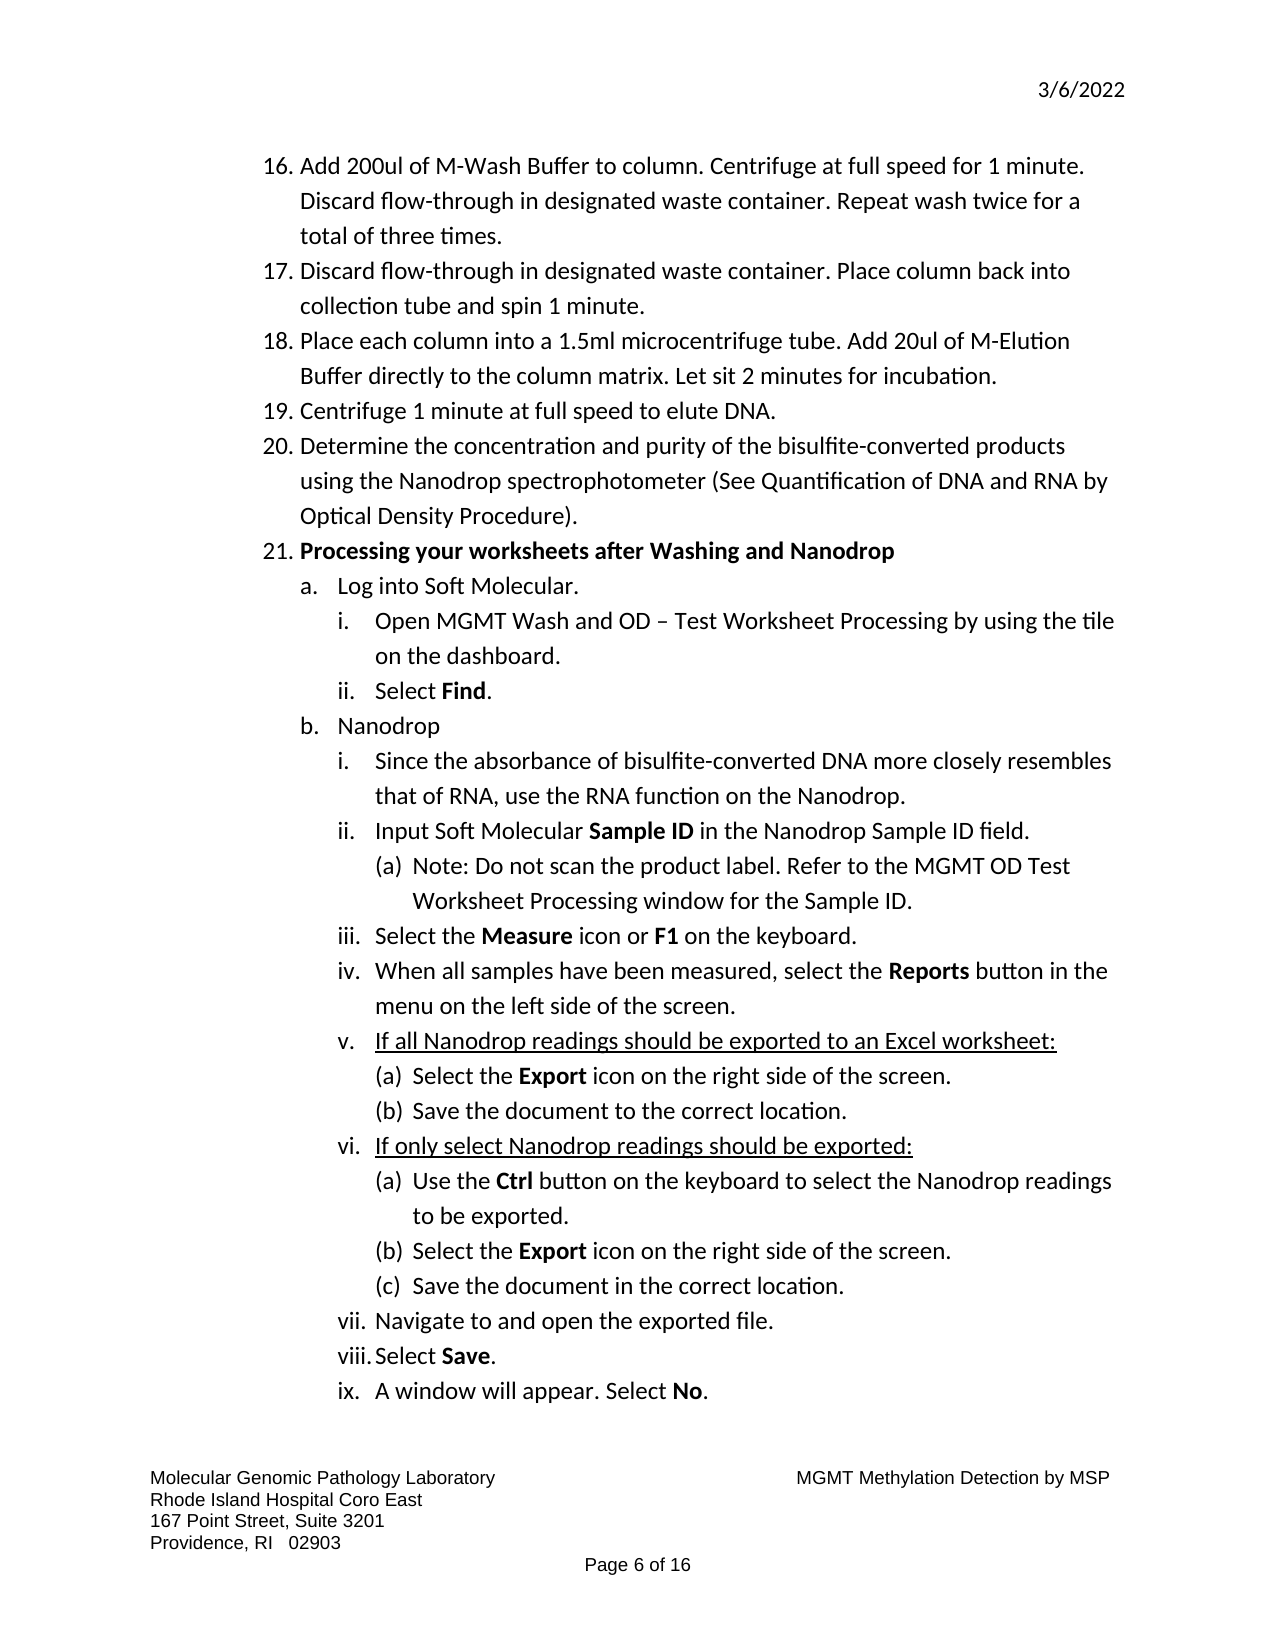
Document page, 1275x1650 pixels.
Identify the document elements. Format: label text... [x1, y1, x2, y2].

list Input Soft Molecular Sample ID in the Nanodrop Sample ID field. [337, 815, 1125, 846]
list Add 200ul of M-Wash Buffer to column. Centrifuge at full speed for 1 minute. Discard flow-through in designated waste container. Repeat wash twice for a total of three times. [262, 150, 1125, 251]
list Select the Export icon on the right side of the screen. [375, 1235, 1125, 1266]
list Use the Ctrl button on the keyboard to select the Nanodrop readings to be exported. [375, 1165, 1125, 1231]
list Processing your worksheets after Washing and Nanodrop [262, 535, 1125, 566]
list Centrifuge 1 minute at full speed to elute DNA. [262, 395, 1125, 426]
list When all samples have been measured, select the Reports button in the menu on the left side of the screen. [337, 955, 1125, 1021]
list If only select Nanodrop readings should be exported: [337, 1130, 1125, 1161]
list Open MGMT Wash and OD – Test Worksheet Processing by using the tile on the dashboard. [337, 605, 1125, 671]
list Nanodrop [300, 710, 1125, 741]
list Navigate to and open the exported file. [337, 1305, 1125, 1336]
list A window will appear. Select No. [337, 1375, 1125, 1406]
list If all Nanodrop readings should be exported to an Excel worksheet: [337, 1025, 1125, 1056]
list Determine the concentration and purity of the bisulfite-converted products using the Nanodrop spectrophotometer (See Quantification of DNA and RNA by Optical Density Procedure). [262, 430, 1125, 531]
list Select Save. [337, 1340, 1125, 1371]
list Select Find. [337, 675, 1125, 706]
list Save the document in the correct location. [375, 1270, 1125, 1301]
list Save the document to the correct location. [375, 1095, 1125, 1126]
list Since the absorbance of bisulfite-converted DNA more closely resembles that of RNA, use the RNA function on the Nanodrop. [337, 745, 1125, 811]
list Select the Measure icon or F1 on the keyboard. [337, 920, 1125, 951]
list Log into Soft Molecular. [300, 570, 1125, 601]
list Place each column into a 1.5ml microcentrifuge tube. Add 20ul of M-Elution Buffer directly to the column matrix. Let sit 2 minutes for incubation. [262, 325, 1125, 391]
list Note: Do not scan the product label. Refer to the MGMT OD Test Worksheet Processing window for the Sample ID. [375, 850, 1125, 916]
list Select the Export icon on the right side of the screen. [375, 1060, 1125, 1091]
list Discard flow-through in designated waste container. Place column back into collection tube and spin 1 minute. [262, 255, 1125, 321]
